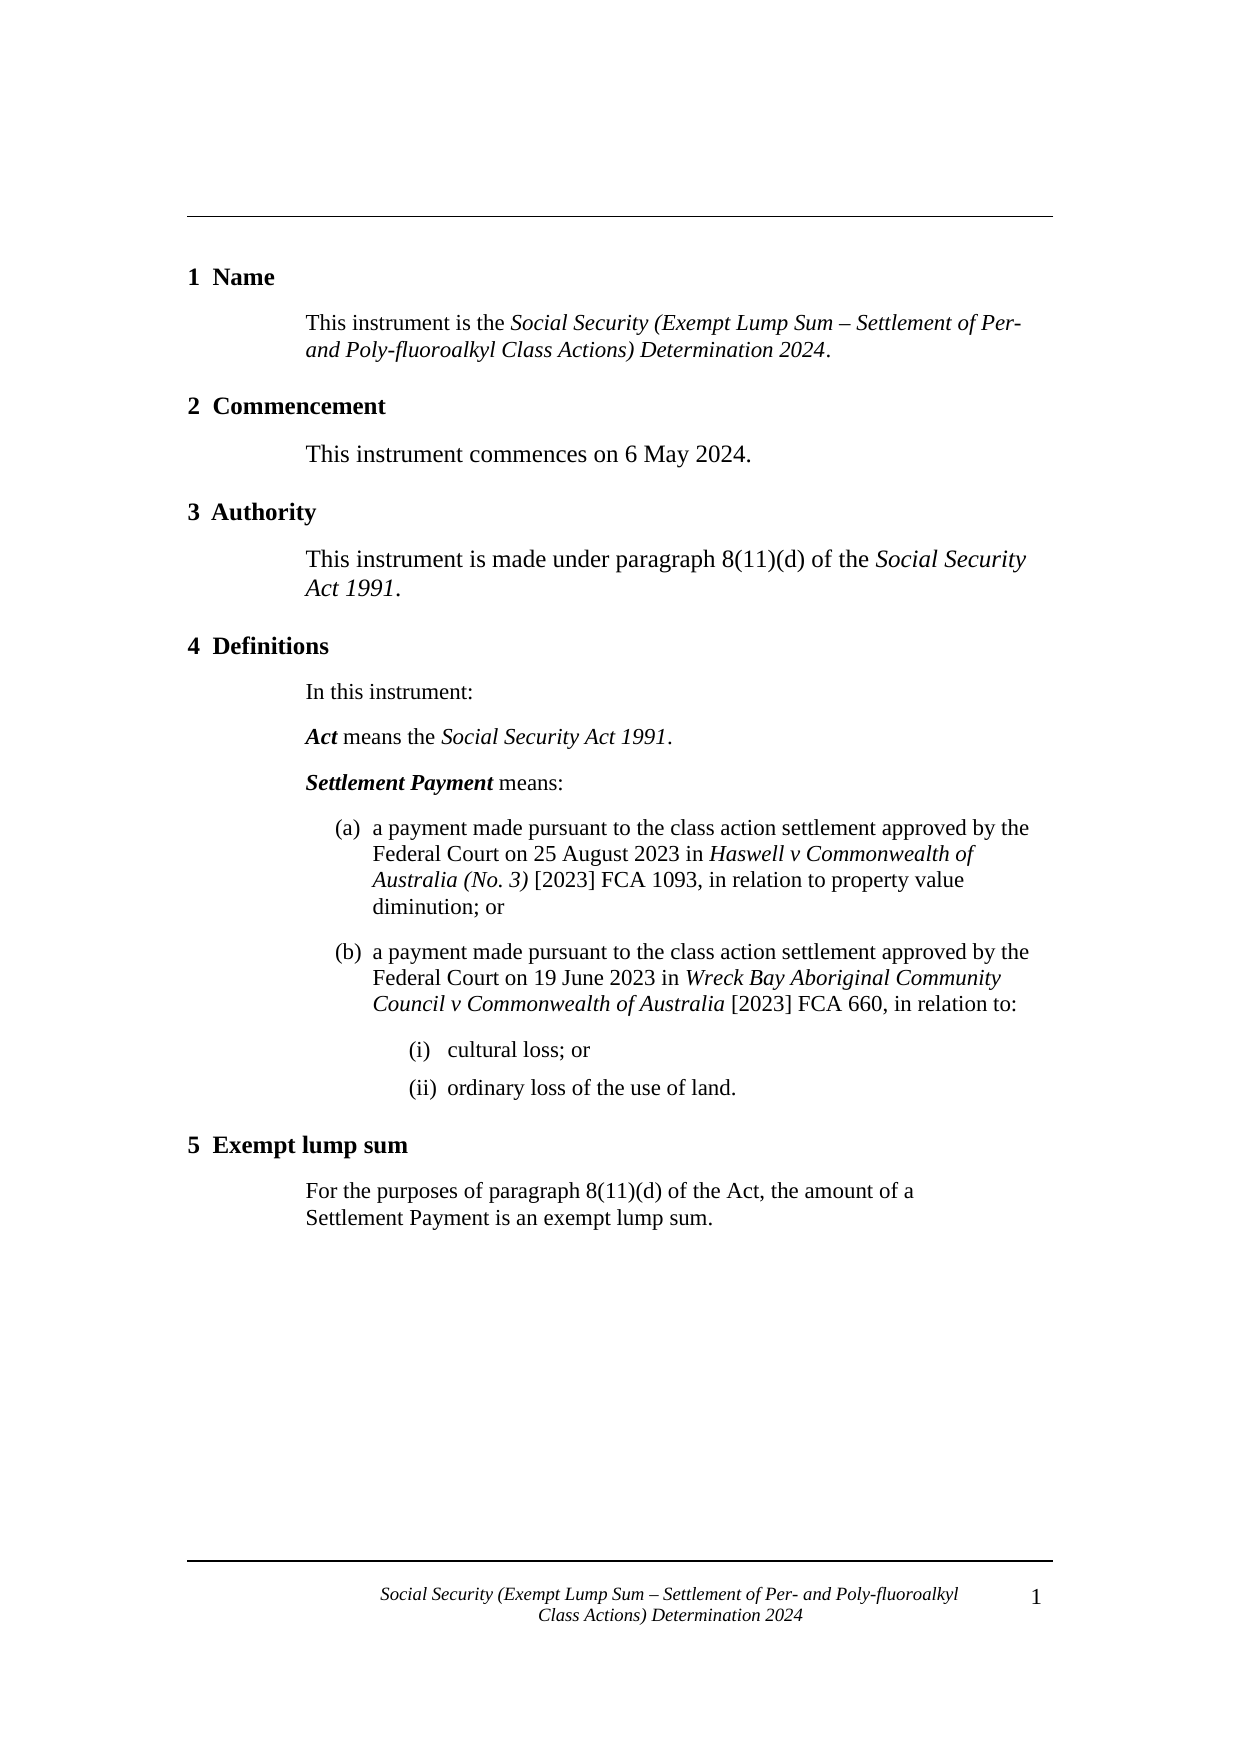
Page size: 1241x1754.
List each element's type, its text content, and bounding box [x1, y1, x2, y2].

text 4 Definitions [187, 631, 1053, 659]
text This instrument is the Social Security (Exempt Lump Sum – Settlement of Per- and Poly-fluoroalkyl Class Actions) Determination 2024. [187, 309, 1053, 362]
text 5 Exempt lump sum [187, 1130, 1053, 1159]
list cultural loss; or [409, 1036, 1053, 1062]
list ordinary loss of the use of land. [409, 1074, 1053, 1101]
text 1 Name [187, 262, 1053, 291]
text For the purposes of paragraph 8(11)(d) of the Act, the amount of a Settlement Payment is an exempt lump sum. [187, 1177, 1053, 1230]
text 2 Commencement [187, 391, 1053, 420]
list a payment made pursuant to the class action settlement approved by the Federal Court on 19 June 2023 in Wreck Bay Aboriginal Community Council v Commonwealth of Australia [2023] FCA 660, in relation to: [335, 938, 1053, 1017]
text In this instrument: [187, 678, 1053, 705]
text This instrument is made under paragraph 8(11)(d) of the Social Security Act 1991. [187, 544, 1053, 602]
list a payment made pursuant to the class action settlement approved by the Federal Court on 25 August 2023 in Haswell v Commonwealth of Australia (No. 3) [2023] FCA 1093, in relation to property value diminution; or [335, 814, 1053, 919]
text This instrument commences on 6 May 2024. [187, 439, 1053, 467]
text 3 Authority [187, 497, 1053, 525]
text Act means the Social Security Act 1991. [305, 723, 1053, 750]
text Settlement Payment means: [305, 768, 1053, 795]
